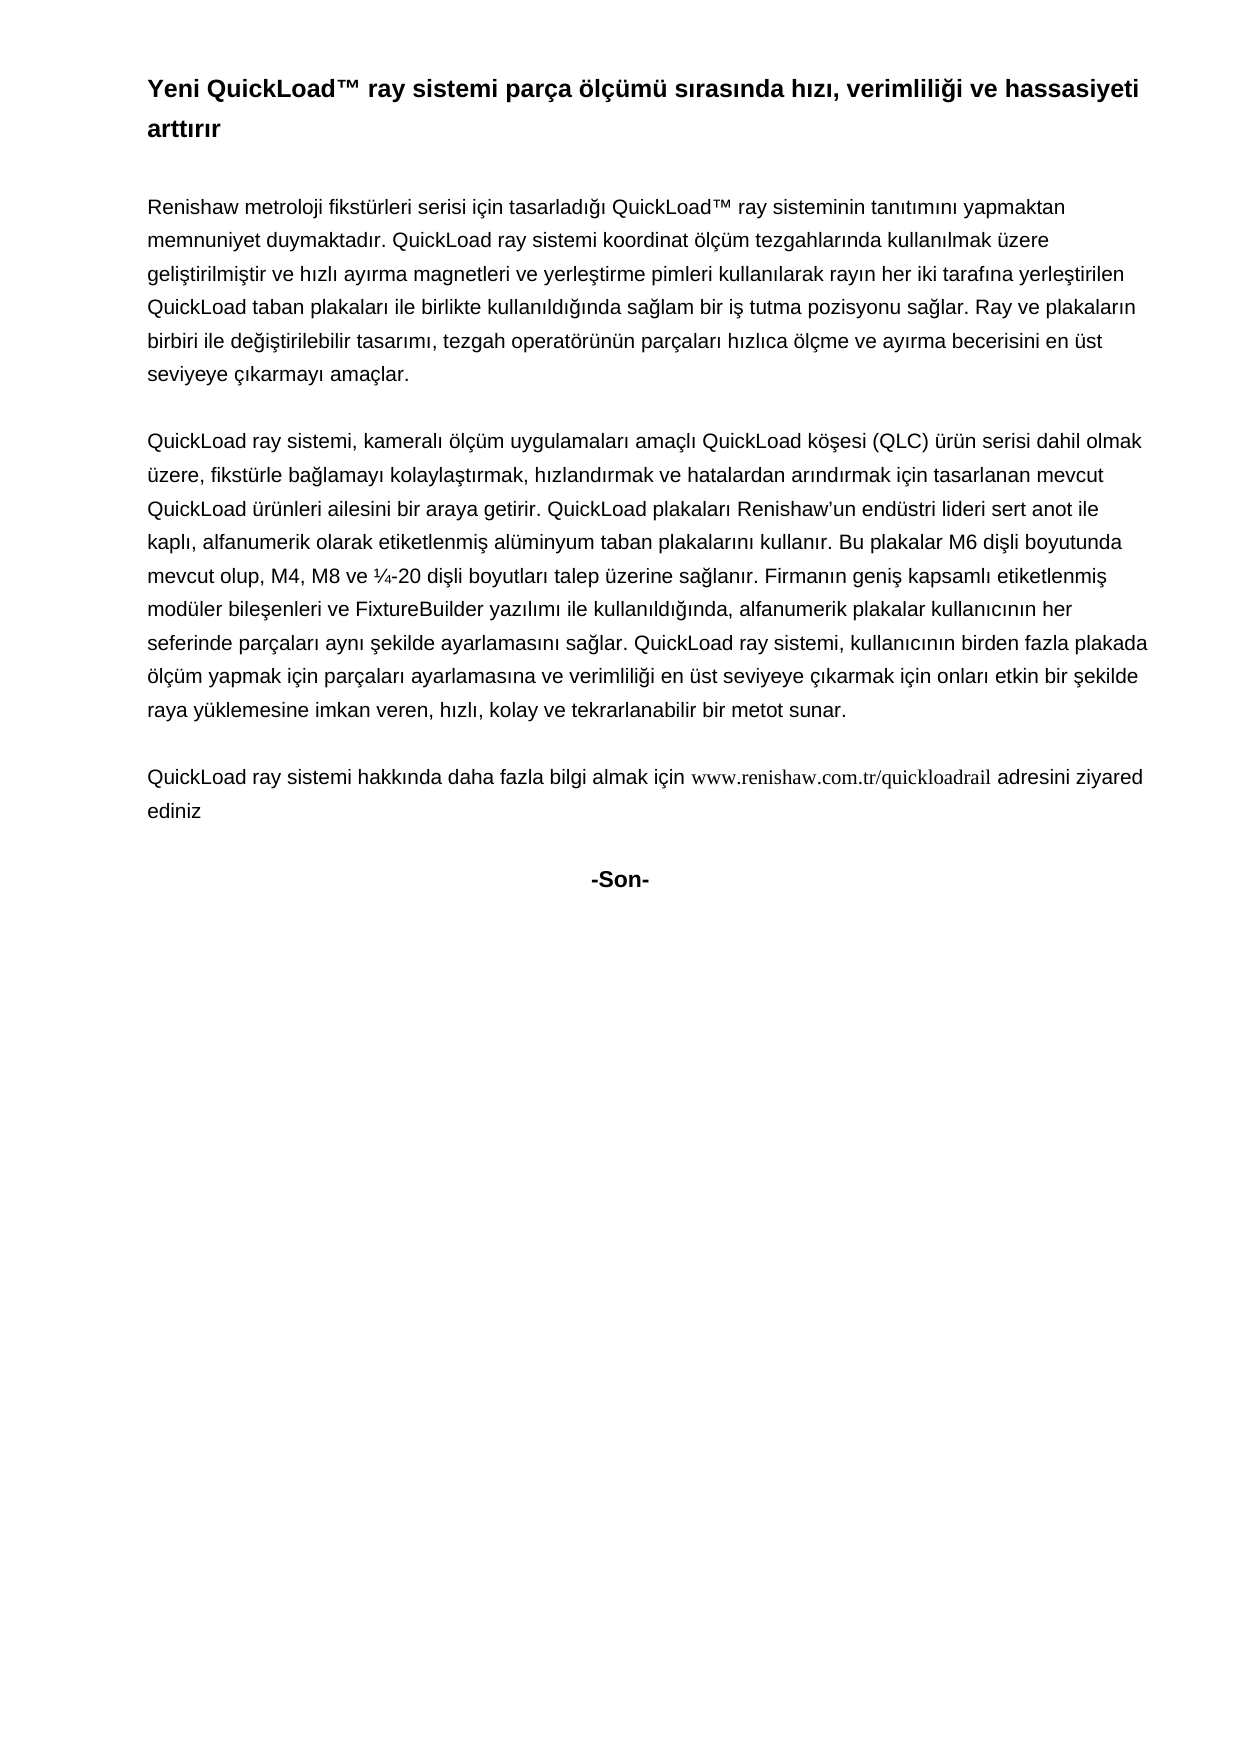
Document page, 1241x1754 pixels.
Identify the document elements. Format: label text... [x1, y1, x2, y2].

text Yeni QuickLoad™ ray sistemi parça ölçümü sırasında hızı, verimliliği ve hassasiyeti arttırır [147, 74, 1151, 143]
text Renishaw metroloji fikstürleri serisi için tasarladığı QuickLoad™ ray sisteminin tanıtımını yapmaktan memnuniyet duymaktadır. QuickLoad ray sistemi koordinat ölçüm tezgahlarında kullanılmak üzere geliştirilmiştir ve hızlı ayırma magnetleri ve yerleştirme pimleri kullanılarak rayın her iki tarafına yerleştirilen QuickLoad taban plakaları ile birlikte kullanıldığında sağlam bir iş tutma pozisyonu sağlar. Ray ve plakaların birbiri ile değiştirilebilir tasarımı, tezgah operatörünün parçaları hızlıca ölçme ve ayırma becerisini en üst seviyeye çıkarmayı amaçlar. [147, 194, 1151, 386]
text -Son- [147, 866, 1093, 892]
text QuickLoad ray sistemi hakkında daha fazla bilgi almak için www.renishaw.com.tr/quickloadrail adresini ziyared ediniz [147, 765, 1151, 822]
text QuickLoad ray sistemi, kameralı ölçüm uygulamaları amaçlı QuickLoad köşesi (QLC) ürün serisi dahil olmak üzere, fikstürle bağlamayı kolaylaştırmak, hızlandırmak ve hatalardan arındırmak için tasarlanan mevcut QuickLoad ürünleri ailesini bir araya getirir. QuickLoad plakaları Renishaw’un endüstri lideri sert anot ile kaplı, alfanumerik olarak etiketlenmiş alüminyum taban plakalarını kullanır. Bu plakalar M6 dişli boyutunda mevcut olup, M4, M8 ve ¼-20 dişli boyutları talep üzerine sağlanır. Firmanın geniş kapsamlı etiketlenmiş modüler bileşenleri ve FixtureBuilder yazılımı ile kullanıldığında, alfanumerik plakalar kullanıcının her seferinde parçaları aynı şekilde ayarlamasını sağlar. QuickLoad ray sistemi, kullanıcının birden fazla plakada ölçüm yapmak için parçaları ayarlamasına ve verimliliği en üst seviyeye çıkarmak için onları etkin bir şekilde raya yüklemesine imkan veren, hızlı, kolay ve tekrarlanabilir bir metot sunar. [147, 429, 1151, 722]
